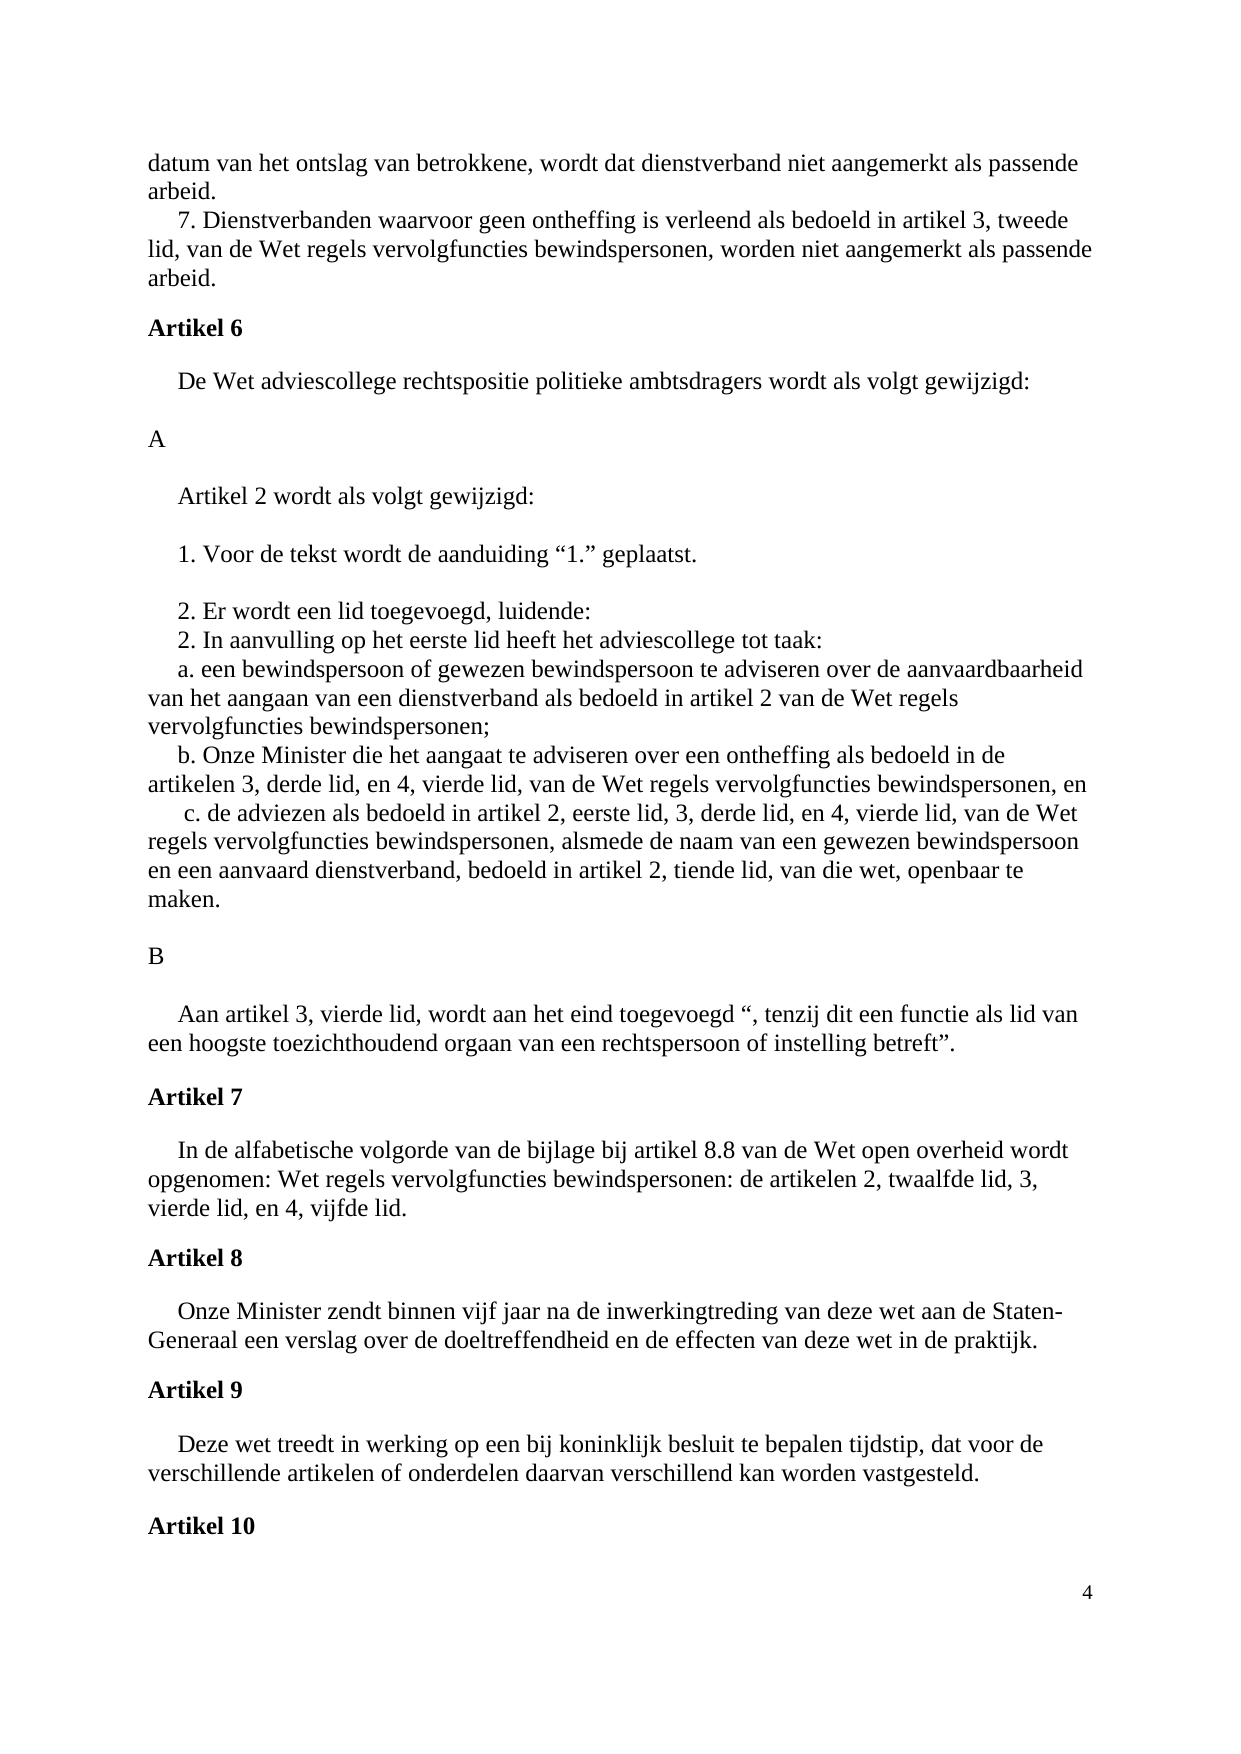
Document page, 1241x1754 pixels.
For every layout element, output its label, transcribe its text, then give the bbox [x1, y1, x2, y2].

text Artikel 8 [148, 1246, 1092, 1271]
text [148, 148, 1092, 205]
text De Wet adviescollege rechtspositie politieke ambtsdragers wordt als volgt gewijzigd: [148, 366, 1092, 395]
text Artikel 2 wordt als volgt gewijzigd: [148, 481, 1092, 510]
text b. Onze Minister die het aangaat te adviseren over een ontheffing als bedoeld in de artikelen 3, derde lid, en 4, vierde lid, van de Wet regels vervolgfuncties bewindspersonen, en [148, 740, 1092, 798]
text Onze Minister zendt binnen vijf jaar na de inwerkingtreding van deze wet aan de Staten-Generaal een verslag over de doeltreffendheid en de effecten van deze wet in de praktijk. [148, 1296, 1092, 1354]
text a. een bewindspersoon of gewezen bewindspersoon te adviseren over de aanvaardbaarheid van het aangaan van een dienstverband als bedoeld in artikel 2 van de Wet regels vervolgfuncties bewindspersonen; [148, 654, 1092, 740]
text Artikel 9 [148, 1379, 1092, 1404]
text Artikel 10 [148, 1511, 1092, 1540]
text 1. Voor de tekst wordt de aanduiding “1.” geplaatst. [148, 539, 1092, 568]
text 7. Dienstverbanden waarvoor geen ontheffing is verleend als bedoeld in artikel 3, tweede lid, van de Wet regels vervolgfuncties bewindspersonen, worden niet aangemerkt als passende arbeid. [148, 205, 1092, 291]
text Artikel 7 [148, 1085, 1092, 1110]
text B [148, 941, 1092, 970]
text 2. In aanvulling op het eerste lid heeft het adviescollege tot taak: [148, 625, 1092, 654]
text c. de adviezen als bedoeld in artikel 2, eerste lid, 3, derde lid, en 4, vierde lid, van de Wet regels vervolgfuncties bewindspersonen, alsmede de naam van een gewezen bewindspersoon en een aanvaard dienstverband, bedoeld in artikel 2, tiende lid, van die wet, openbaar te maken. [148, 798, 1092, 913]
text 2. Er wordt een lid toegevoegd, luidende: [148, 596, 1092, 625]
text Deze wet treedt in werking op een bij koninklijk besluit te bepalen tijdstip, dat voor de verschillende artikelen of onderdelen daarvan verschillend kan worden vastgesteld. [148, 1429, 1092, 1486]
text A [148, 424, 1092, 453]
text In de alfabetische volgorde van de bijlage bij artikel 8.8 van de Wet open overheid wordt opgenomen: Wet regels vervolgfuncties bewindspersonen: de artikelen 2, twaalfde lid, 3, vierde lid, en 4, vijfde lid. [148, 1135, 1092, 1221]
text Artikel 6 [148, 316, 1092, 341]
text Aan artikel 3, vierde lid, wordt aan het eind toegevoegd “, tenzij dit een functie als lid van een hoogste toezichthoudend orgaan van een rechtspersoon of instelling betreft”. [148, 999, 1092, 1056]
